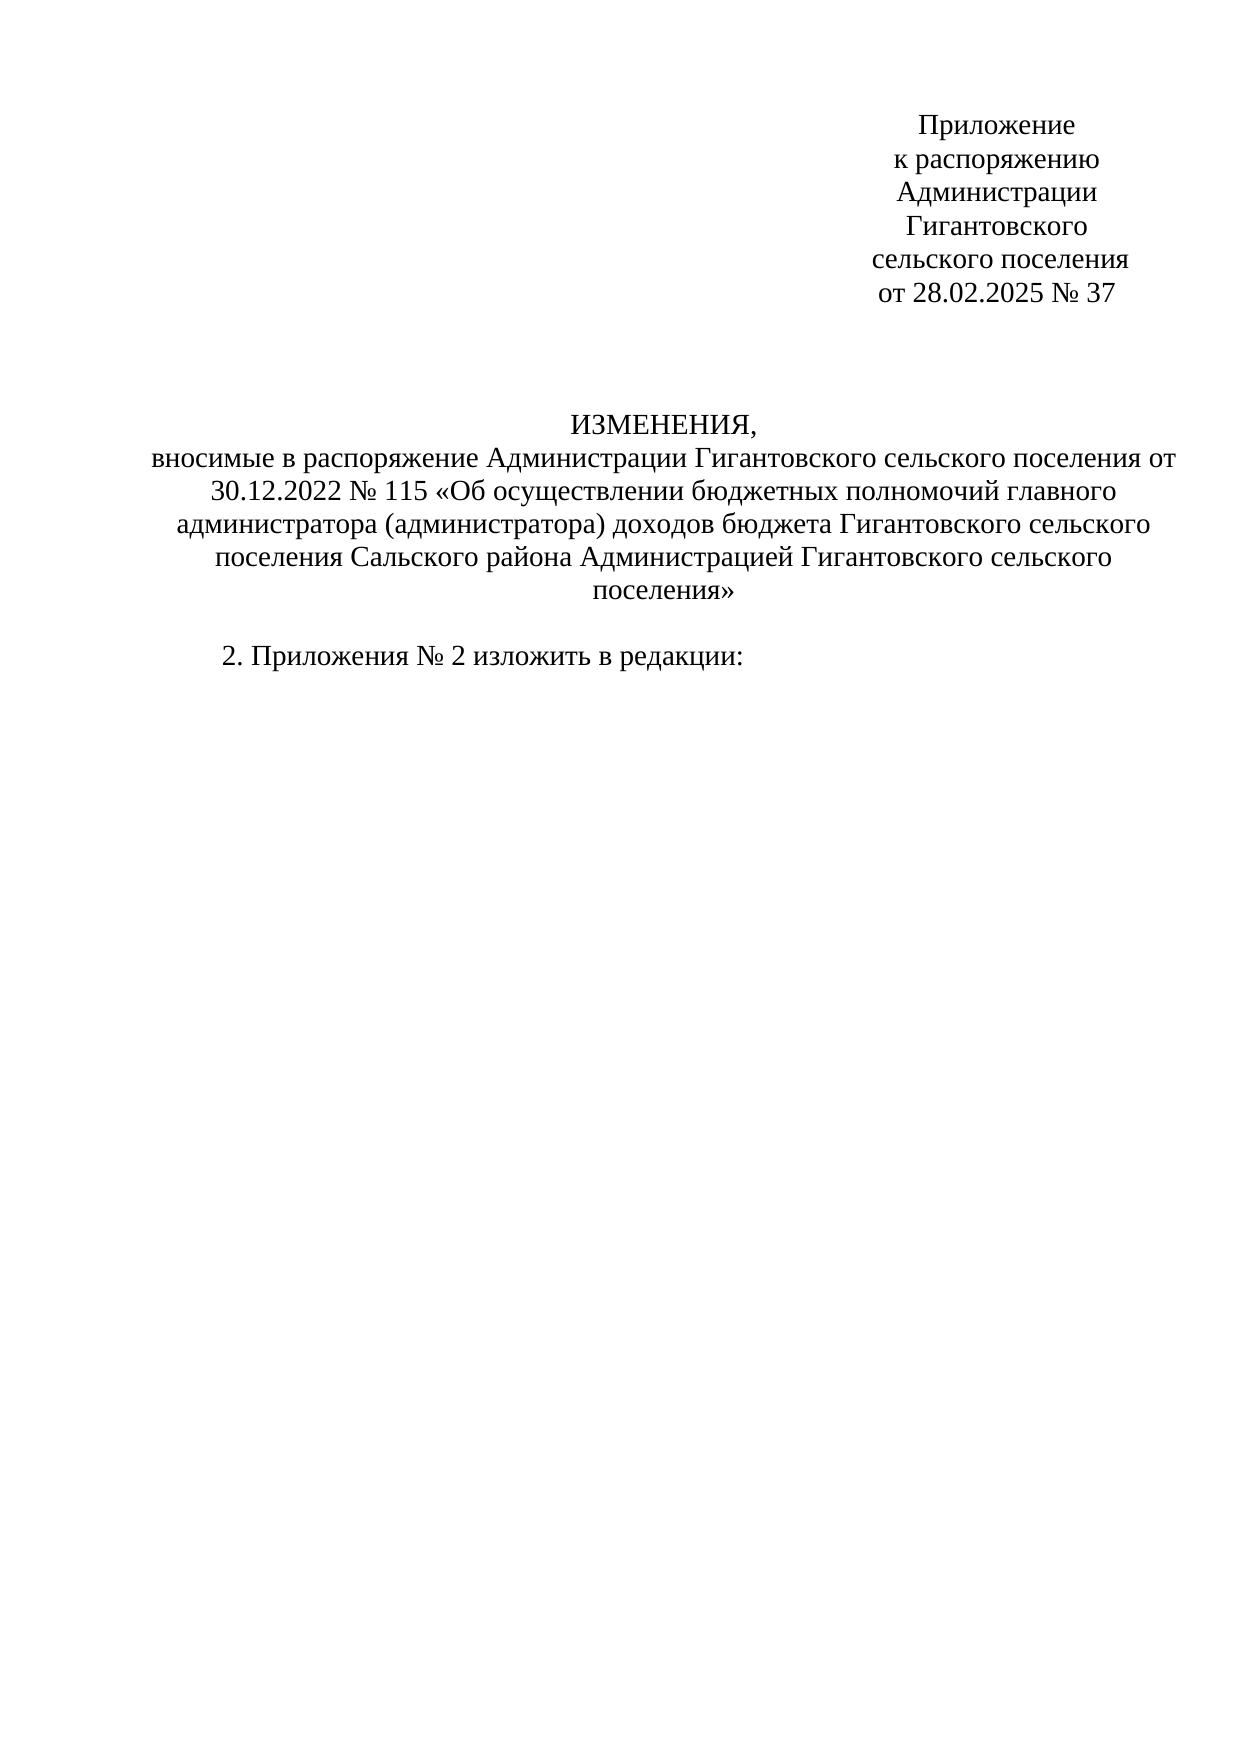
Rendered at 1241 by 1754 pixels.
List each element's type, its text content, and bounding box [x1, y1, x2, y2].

text 2. Приложения № 2 изложить в редакции: [148, 639, 1180, 672]
text ИЗМЕНЕНИЯ, [148, 408, 1180, 441]
text сельского поселения [812, 242, 1181, 275]
text Приложение [812, 107, 1181, 141]
text Администрации Гигантовского [812, 174, 1181, 242]
text к распоряжению [812, 141, 1181, 174]
text от 28.02.2025 № 37 [812, 275, 1181, 309]
text вносимые в распоряжение Администрации Гигантовского сельского поселения от 30.12.2022 № 115 «Об осуществлении бюджетных полномочий главного администратора (администратора) доходов бюджета Гигантовского сельского поселения Сальского района Администрацией Гигантовского сельского поселения» [148, 441, 1180, 606]
